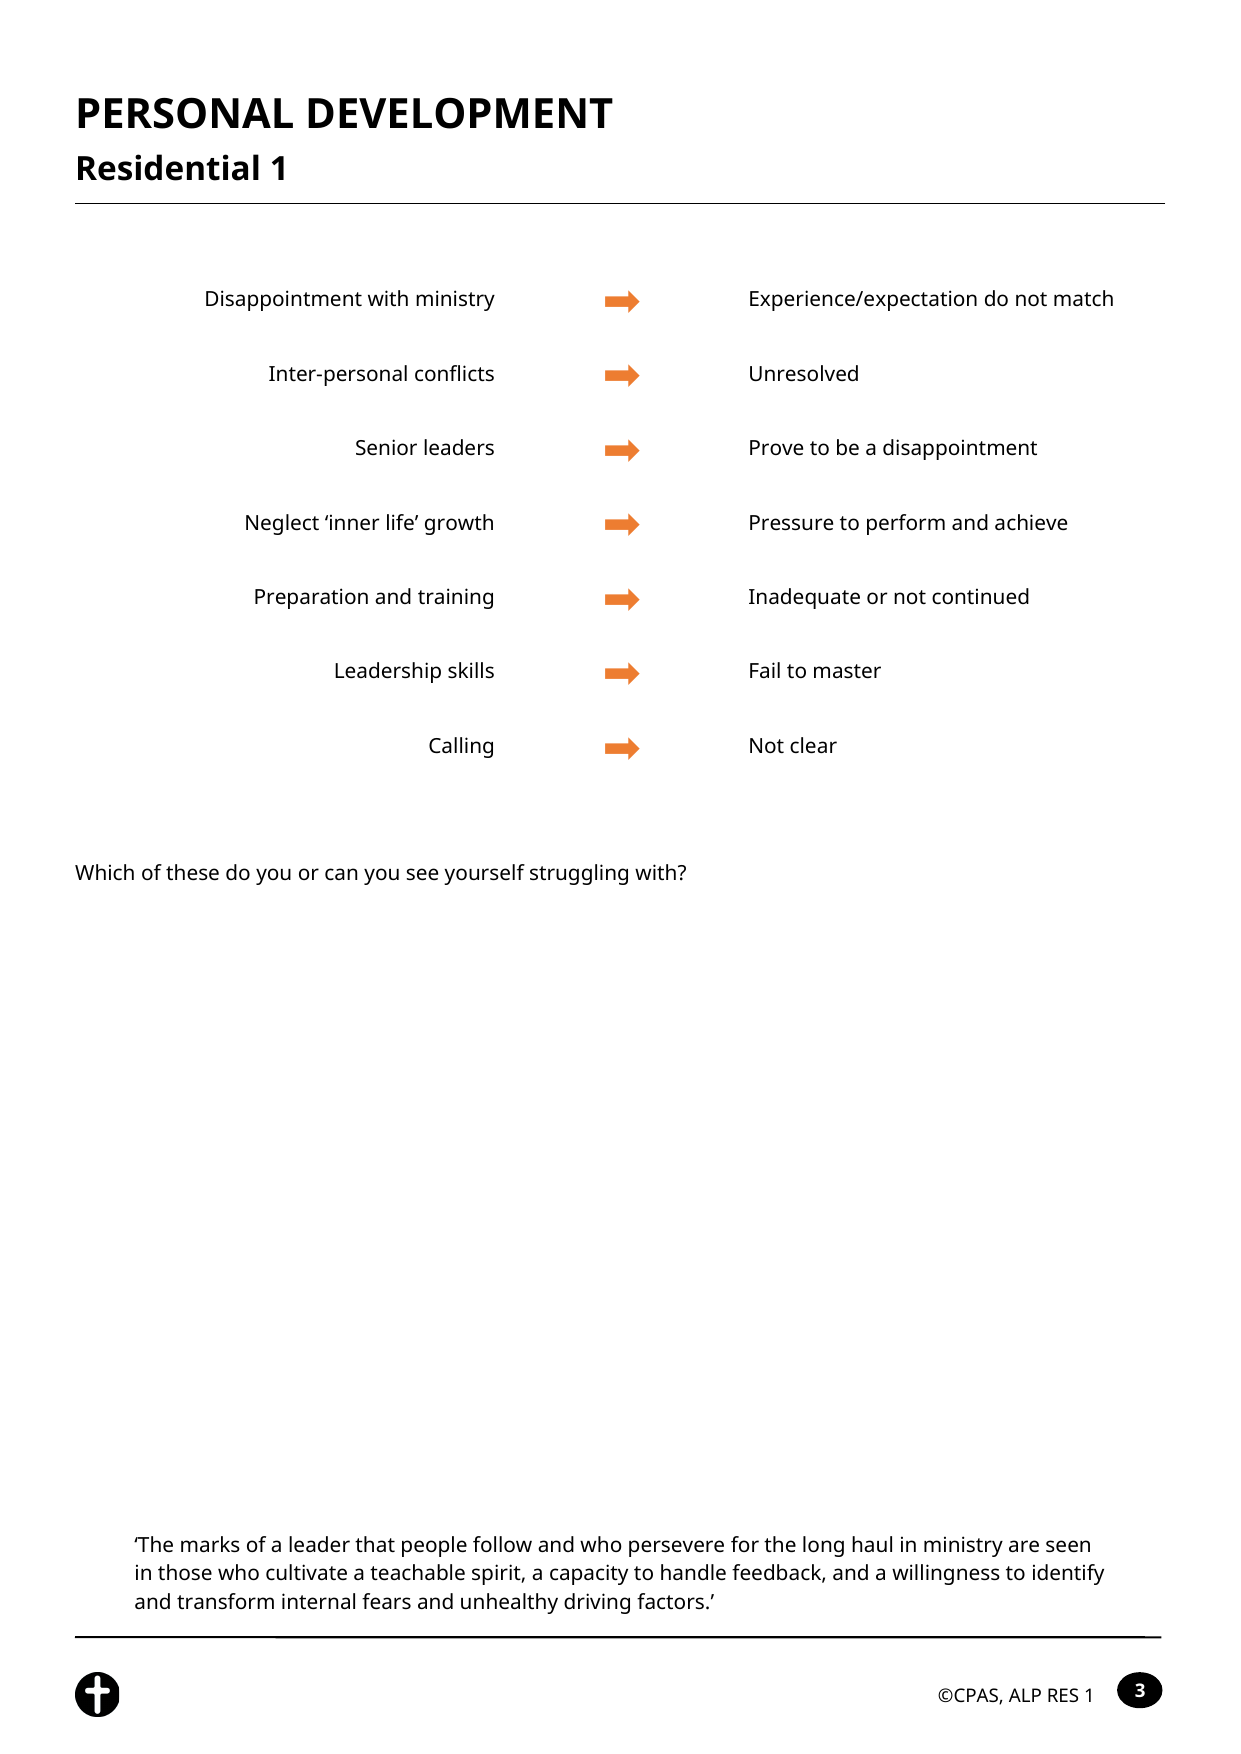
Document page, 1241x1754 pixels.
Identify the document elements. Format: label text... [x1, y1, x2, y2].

table_cell Inter-personal conflicts [75, 336, 501, 410]
table_cell Not clear [742, 708, 1165, 782]
table_cell ➡ [501, 485, 742, 559]
text Which of these do you or can you see yourself struggling with? [75, 858, 1165, 887]
table_cell Preparation and training [75, 559, 501, 633]
table_cell Inadequate or not continued [742, 559, 1165, 633]
text ‘The marks of a leader that people follow and who persevere for the long haul in ministry are seen in those who cultivate a teachable spirit, a capacity to handle feedback, and a willingness to identify and transform internal fears and unhealthy driving factors.’ [134, 1530, 1106, 1615]
table_cell Leadership skills [75, 634, 501, 708]
table_header Disappointment with ministry [75, 261, 501, 336]
table_cell Prove to be a disappointment [742, 410, 1165, 484]
table_header Experience/expectation do not match [742, 261, 1165, 336]
table_cell ➡ [501, 634, 742, 708]
table_cell Senior leaders [75, 410, 501, 484]
picture [75, 1672, 120, 1717]
table_cell Calling [75, 708, 501, 782]
table_cell ➡ [501, 336, 742, 410]
table_cell Unresolved [742, 336, 1165, 410]
table_cell ➡ [501, 410, 742, 484]
table_cell ➡ [501, 708, 742, 782]
table_cell ➡ [501, 559, 742, 633]
table_cell Fail to master [742, 634, 1165, 708]
table_header ➡ [501, 261, 742, 336]
table_cell Neglect ‘inner life’ growth [75, 485, 501, 559]
table_cell Pressure to perform and achieve [742, 485, 1165, 559]
